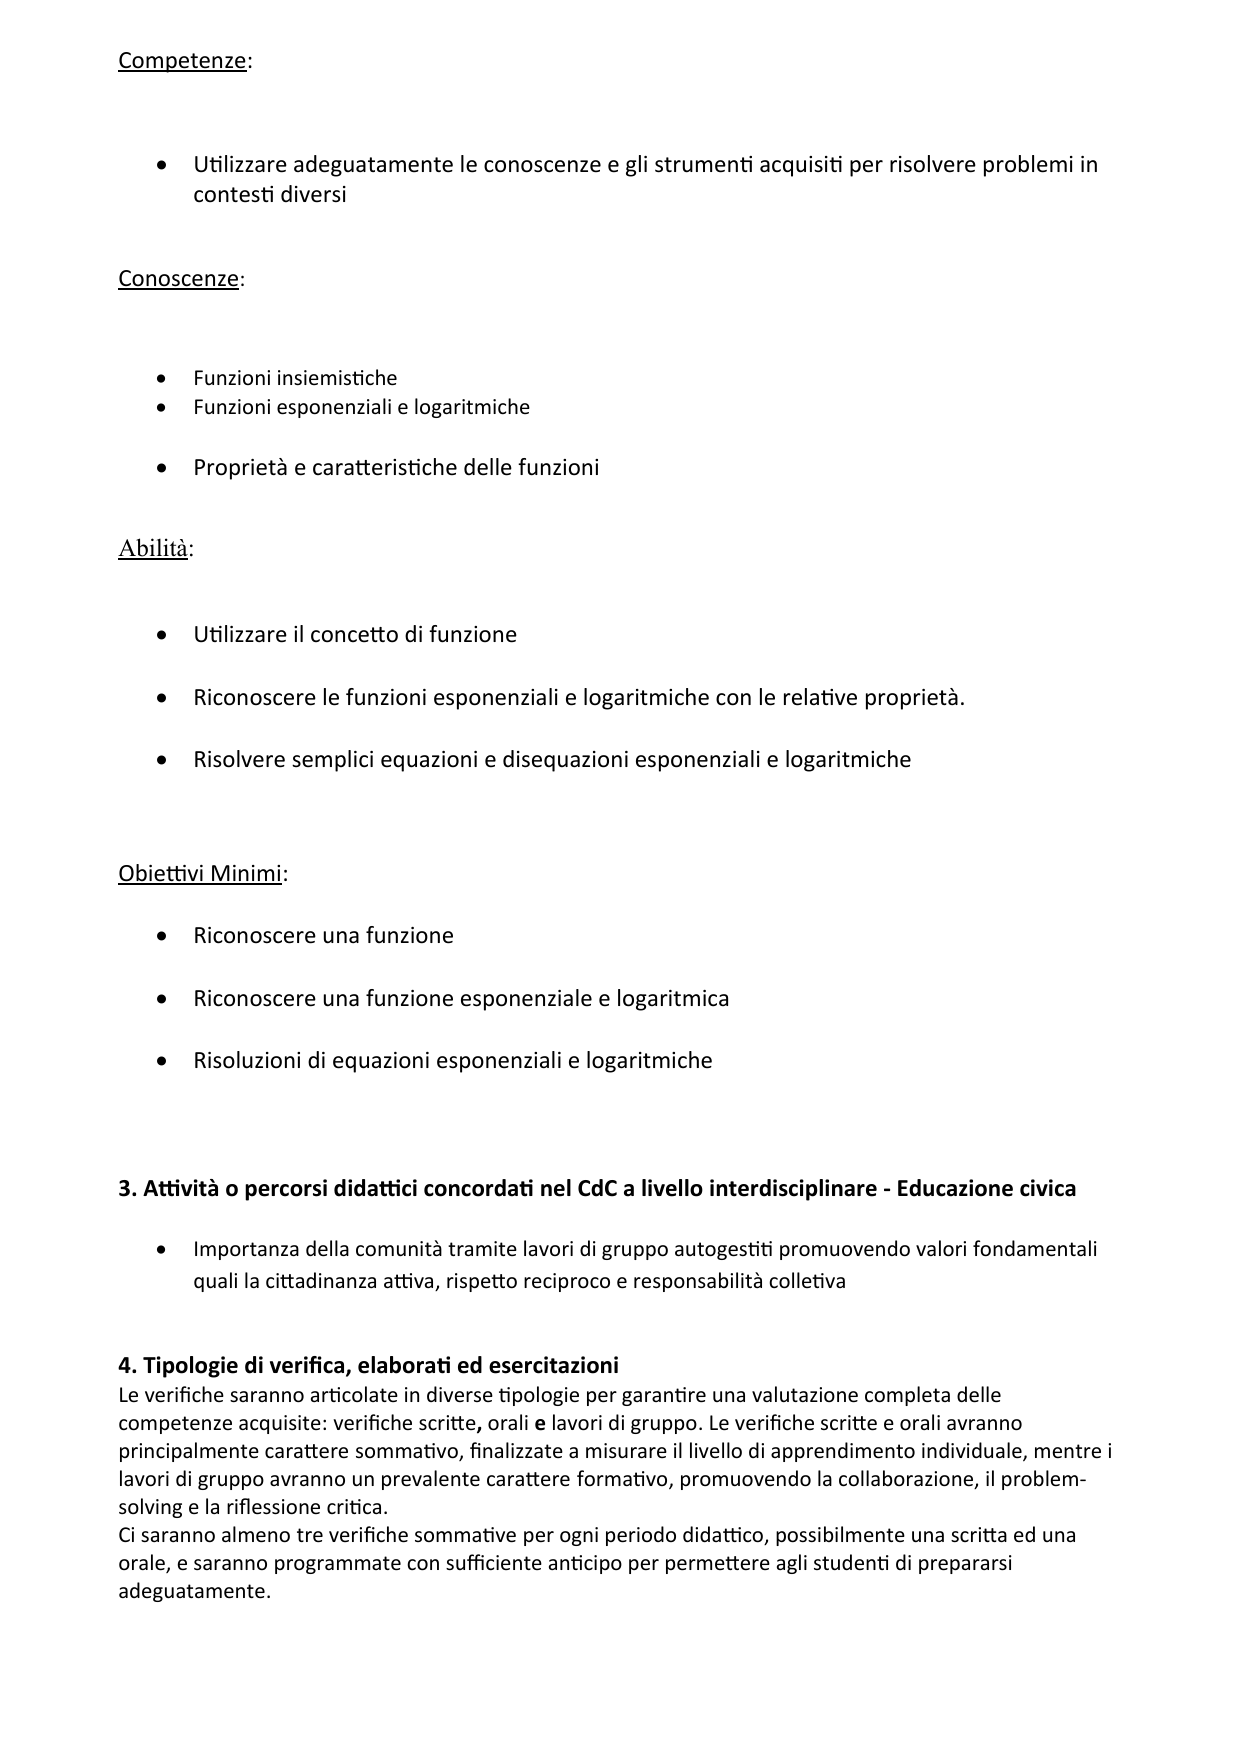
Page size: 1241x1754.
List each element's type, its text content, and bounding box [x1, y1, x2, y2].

list Riconoscere le funzioni esponenziali e logaritmiche con le relative proprietà. [156, 680, 1122, 712]
text 3. Attività o percorsi didattici concordati nel CdC a livello interdisciplinare - Educazione civica [118, 1172, 1122, 1203]
text Le verifiche saranno articolate in diverse tipologie per garantire una valutazione completa delle competenze acquisite: verifiche scritte, orali e lavori di gruppo. Le verifiche scritte e orali avranno principalmente carattere sommativo, finalizzate a misurare il livello di apprendimento individuale, mentre i lavori di gruppo avranno un prevalente carattere formativo, promuovendo la collaborazione, il problem-solving e la riflessione critica. [118, 1381, 1122, 1521]
text Competenze: [118, 44, 1122, 75]
text Ci saranno almeno tre verifiche sommative per ogni periodo didattico, possibilmente una scritta ed una orale, e saranno programmate con sufficiente anticipo per permettere agli studenti di prepararsi adeguatamente. [118, 1521, 1122, 1605]
text 4. Tipologie di verifica, elaborati ed esercitazioni [118, 1350, 1122, 1381]
list Riconoscere una funzione [156, 919, 1122, 950]
text Abilità: [118, 534, 1122, 562]
list Utilizzare il concetto di funzione [156, 618, 1122, 649]
list Utilizzare adeguatamente le conoscenze e gli strumenti acquisiti per risolvere problemi in contesti diversi [156, 147, 1122, 209]
list Funzioni insiemistiche [156, 362, 1122, 391]
list Funzioni esponenziali e logaritmiche [156, 391, 1122, 421]
list Proprietà e caratteristiche delle funzioni [156, 450, 1122, 482]
list Risolvere semplici equazioni e disequazioni esponenziali e logaritmiche [156, 742, 1122, 774]
list Risoluzioni di equazioni esponenziali e logaritmiche [156, 1043, 1122, 1075]
text Obiettivi Minimi: [118, 858, 1122, 888]
list Riconoscere una funzione esponenziale e logaritmica [156, 981, 1122, 1013]
text Conoscenze: [118, 262, 1122, 293]
list Importanza della comunità tramite lavori di gruppo autogestiti promuovendo valori fondamentali quali la cittadinanza attiva, rispetto reciproco e responsabilità colletiva [156, 1233, 1122, 1294]
